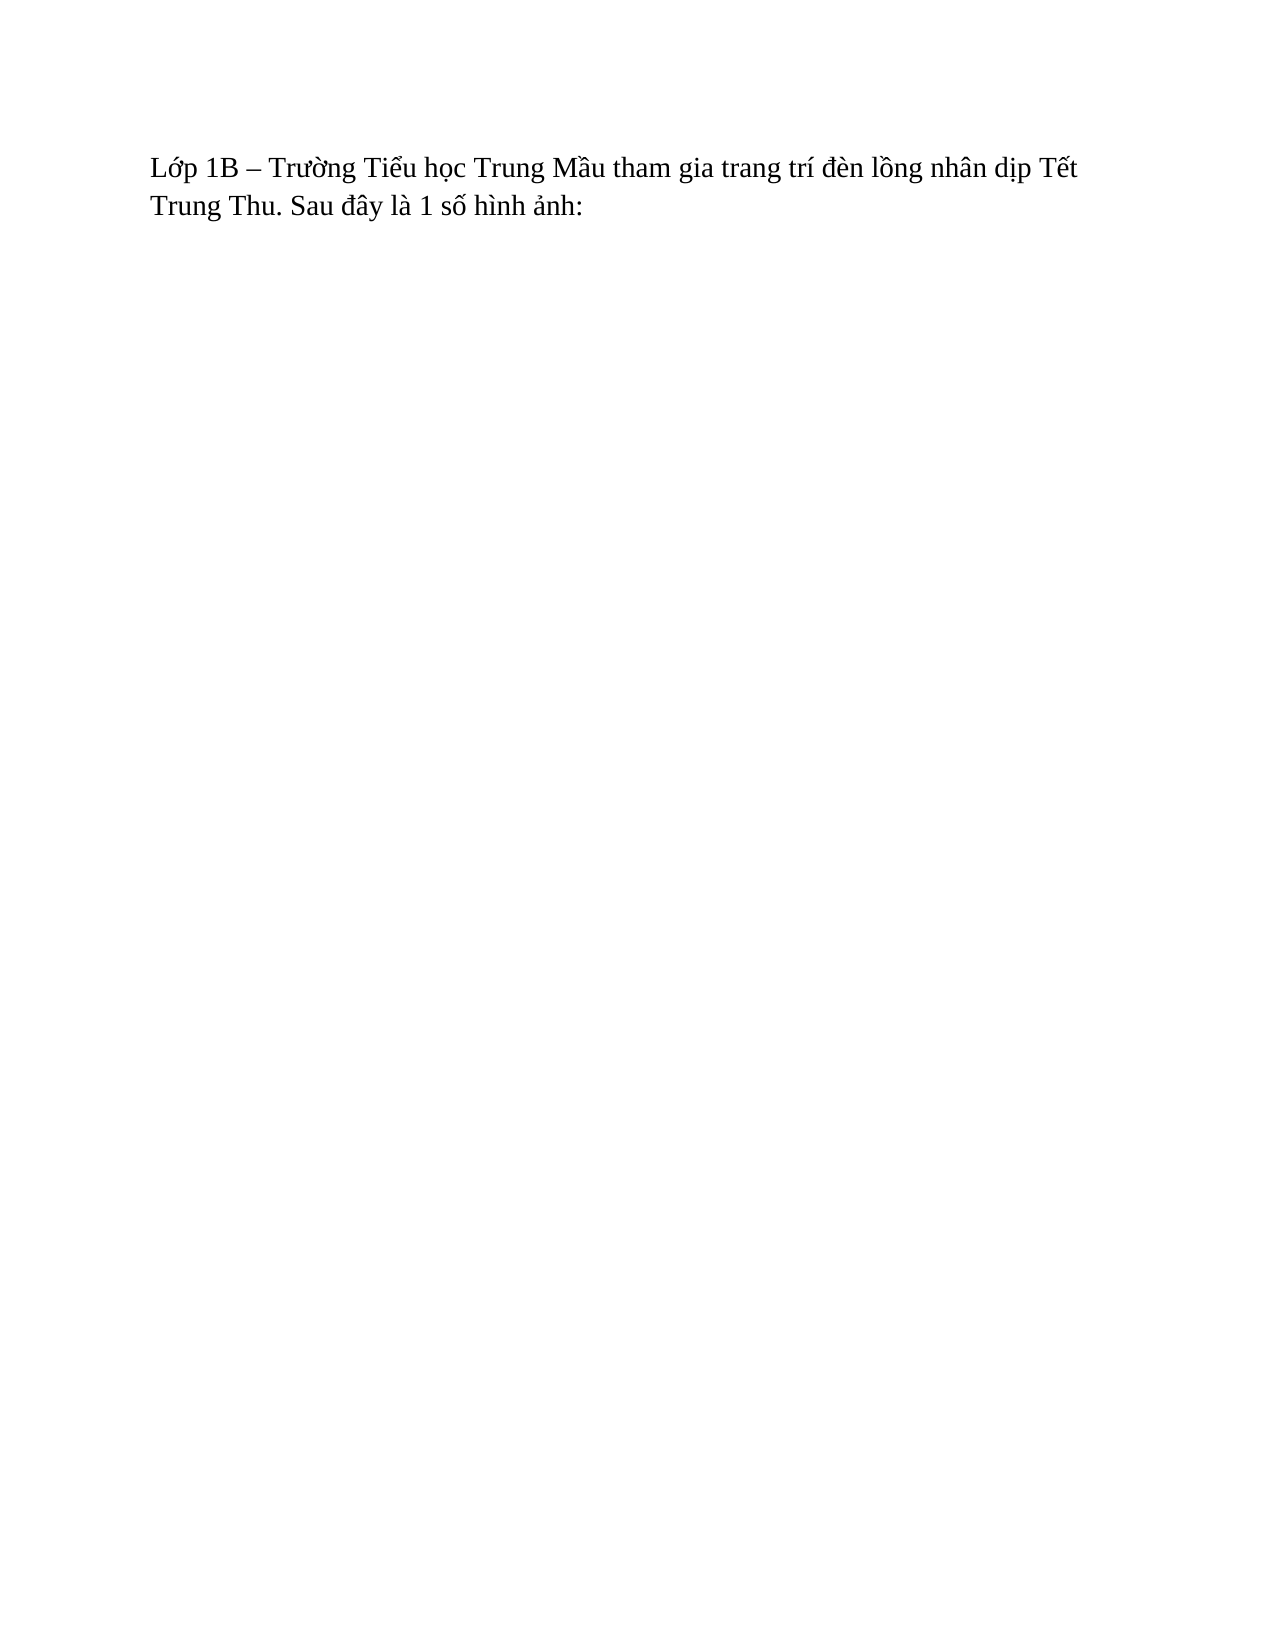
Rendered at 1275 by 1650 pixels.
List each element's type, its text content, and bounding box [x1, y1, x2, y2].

text Lớp 1B – Trường Tiểu học Trung Mầu tham gia trang trí đèn lồng nhân dịp Tết Trung Thu. Sau đây là 1 số hình ảnh: [150, 150, 1125, 222]
